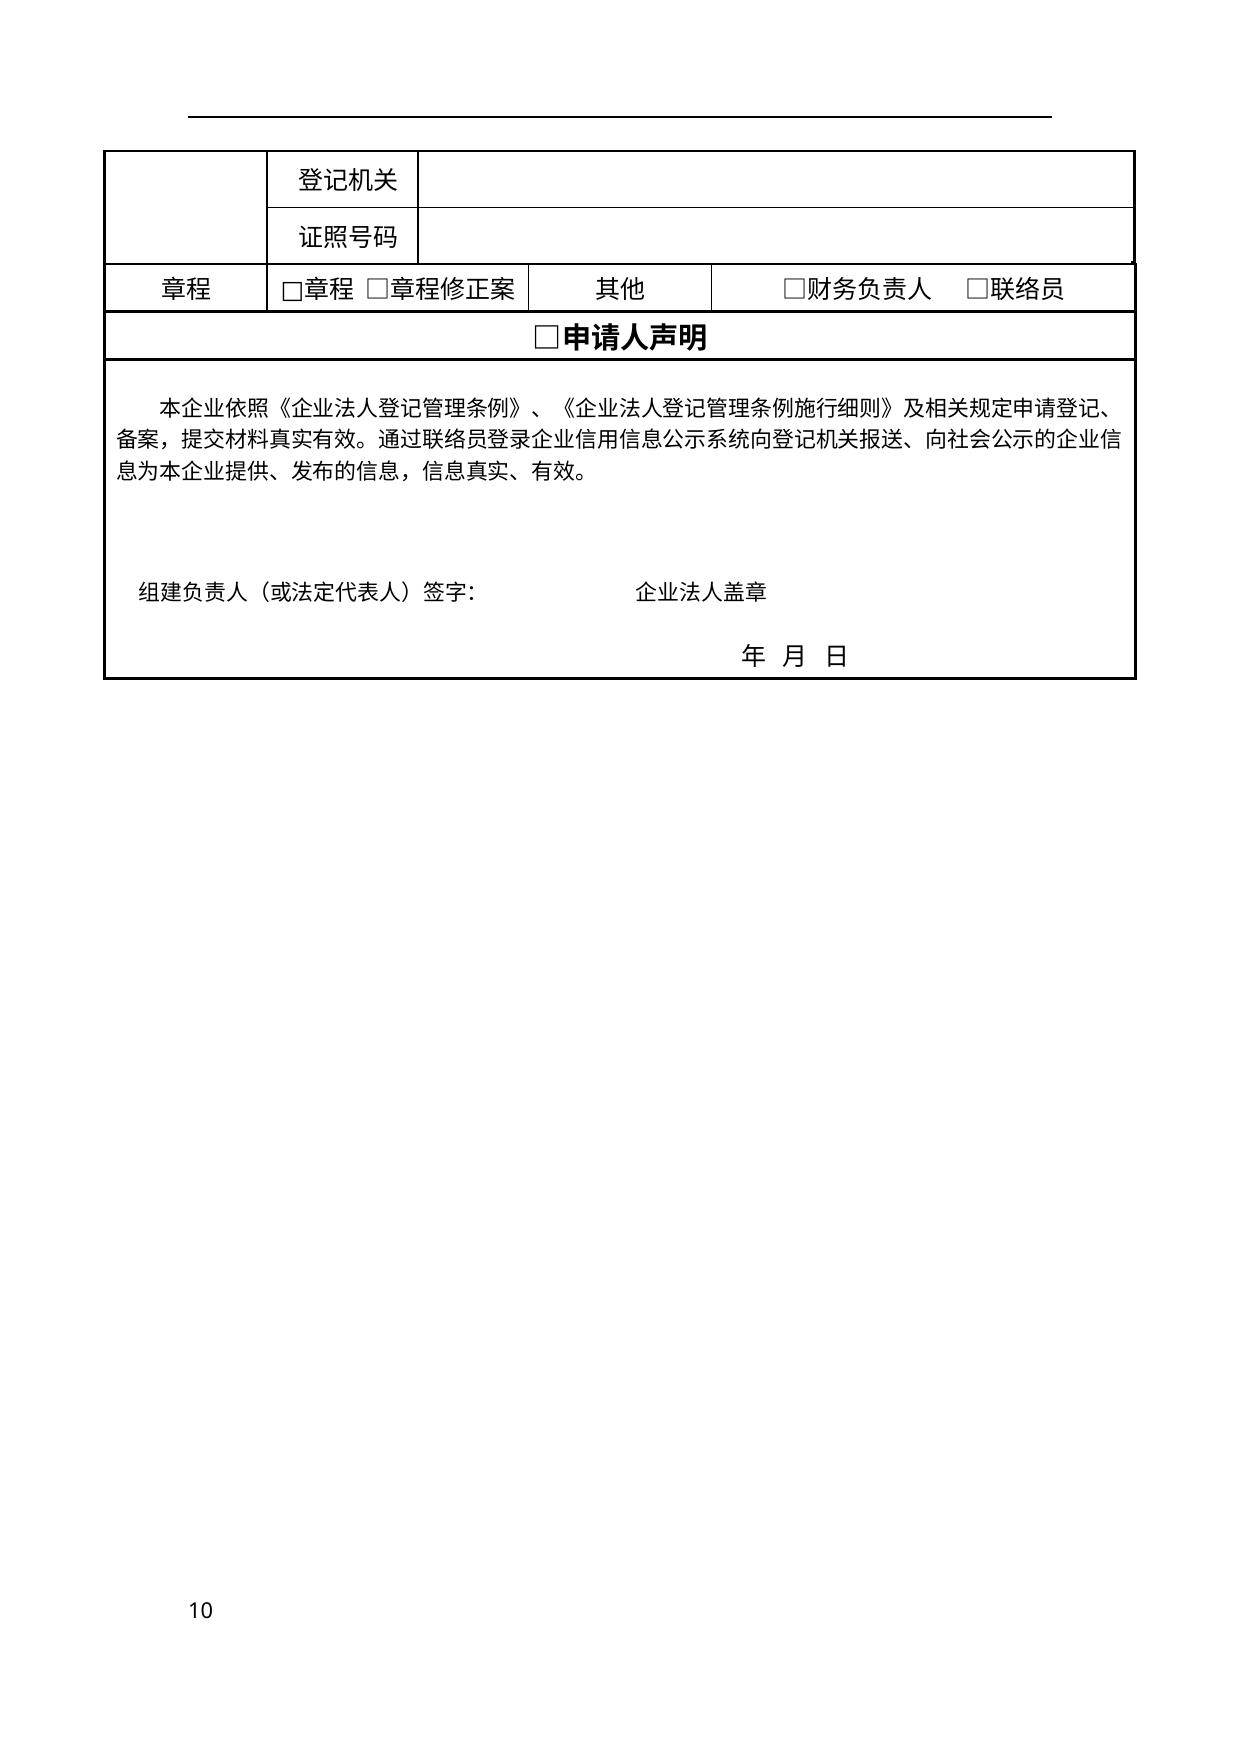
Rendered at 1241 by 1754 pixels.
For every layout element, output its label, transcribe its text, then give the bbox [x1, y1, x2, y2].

table_cell [419, 208, 1133, 263]
table_cell 章程 [106, 265, 266, 310]
table_cell 证照号码 [268, 208, 417, 263]
table_cell □申请人声明 [106, 313, 1134, 357]
table_cell [419, 152, 1133, 206]
table_cell 本企业依照《企业法人登记管理条例》、《企业法人登记管理条例施行细则》及相关规定申请登记、备案，提交材料真实有效。通过联络员登录企业信用信息公示系统向登记机关报送、向社会公示的企业信息为本企业提供、发布的信息，信息真实、有效。 组建负责人（或法定代表人）签字： 企业法人盖章 年 月 日 [106, 361, 1134, 677]
table_cell 登记机关 [268, 152, 417, 206]
table_cell □财务负责人 □联络员 [712, 265, 1134, 310]
table_cell 其他 [529, 265, 711, 310]
table_cell □章程 □章程修正案 [268, 265, 528, 310]
